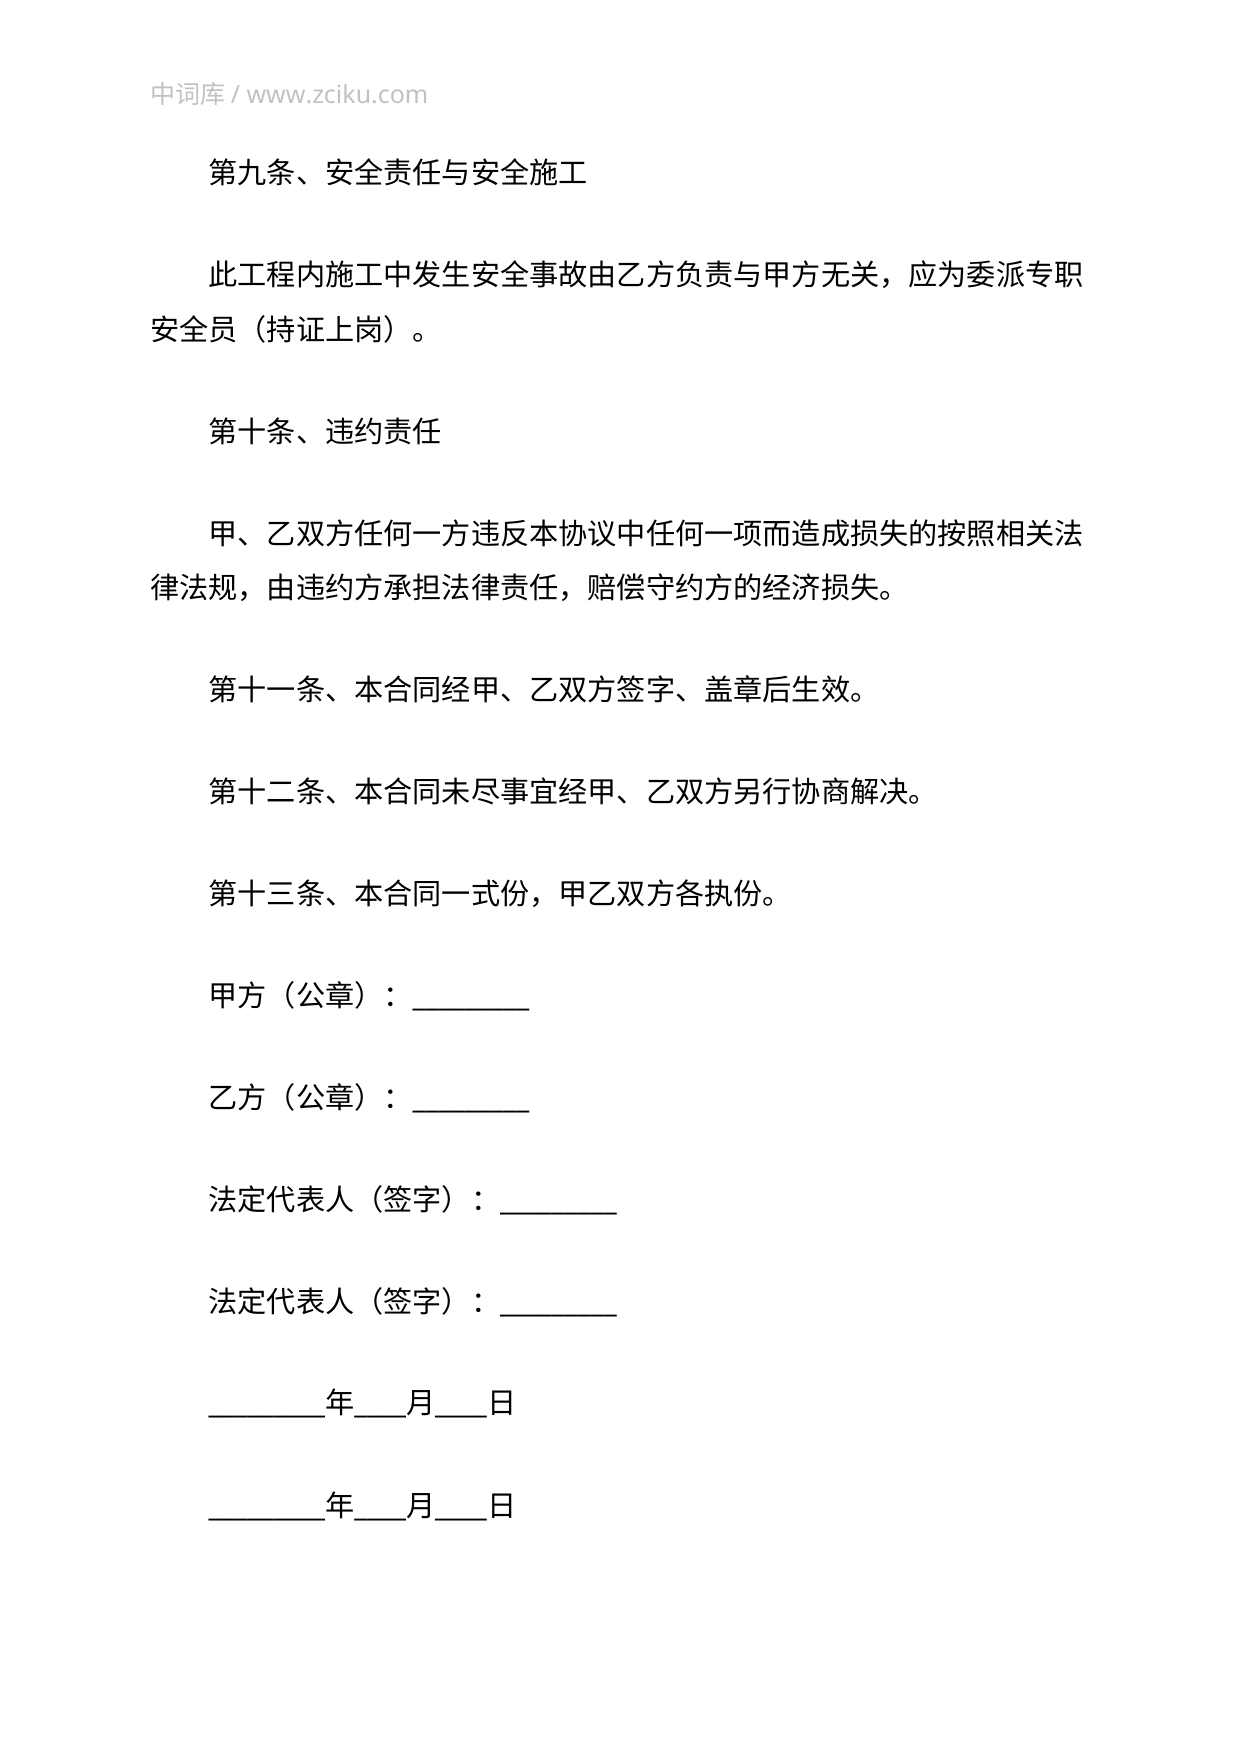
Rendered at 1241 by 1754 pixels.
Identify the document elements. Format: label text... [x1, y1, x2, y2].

text 第十三条、本合同一式份，甲乙双方各执份。 [150, 870, 1090, 913]
text 法定代表人（签字）：_________ [150, 1278, 1090, 1321]
text 甲、乙双方任何一方违反本协议中任何一项而造成损失的按照相关法律法规，由违约方承担法律责任，赔偿守约方的经济损失。 [150, 510, 1090, 607]
text 乙方（公章）：_________ [150, 1074, 1090, 1117]
text 第十二条、本合同未尽事宜经甲、乙双方另行协商解决。 [150, 769, 1090, 811]
text 第十条、违约责任 [150, 408, 1090, 451]
text _________年____月____日 [150, 1380, 1090, 1422]
text _________年____月____日 [150, 1482, 1090, 1524]
text 甲方（公章）：_________ [150, 972, 1090, 1014]
text 法定代表人（签字）：_________ [150, 1176, 1090, 1218]
text 此工程内施工中发生安全事故由乙方负责与甲方无关，应为委派专职安全员（持证上岗）。 [150, 252, 1090, 349]
text 第九条、安全责任与安全施工 [150, 150, 1090, 192]
text 第十一条、本合同经甲、乙双方签字、盖章后生效。 [150, 667, 1090, 709]
